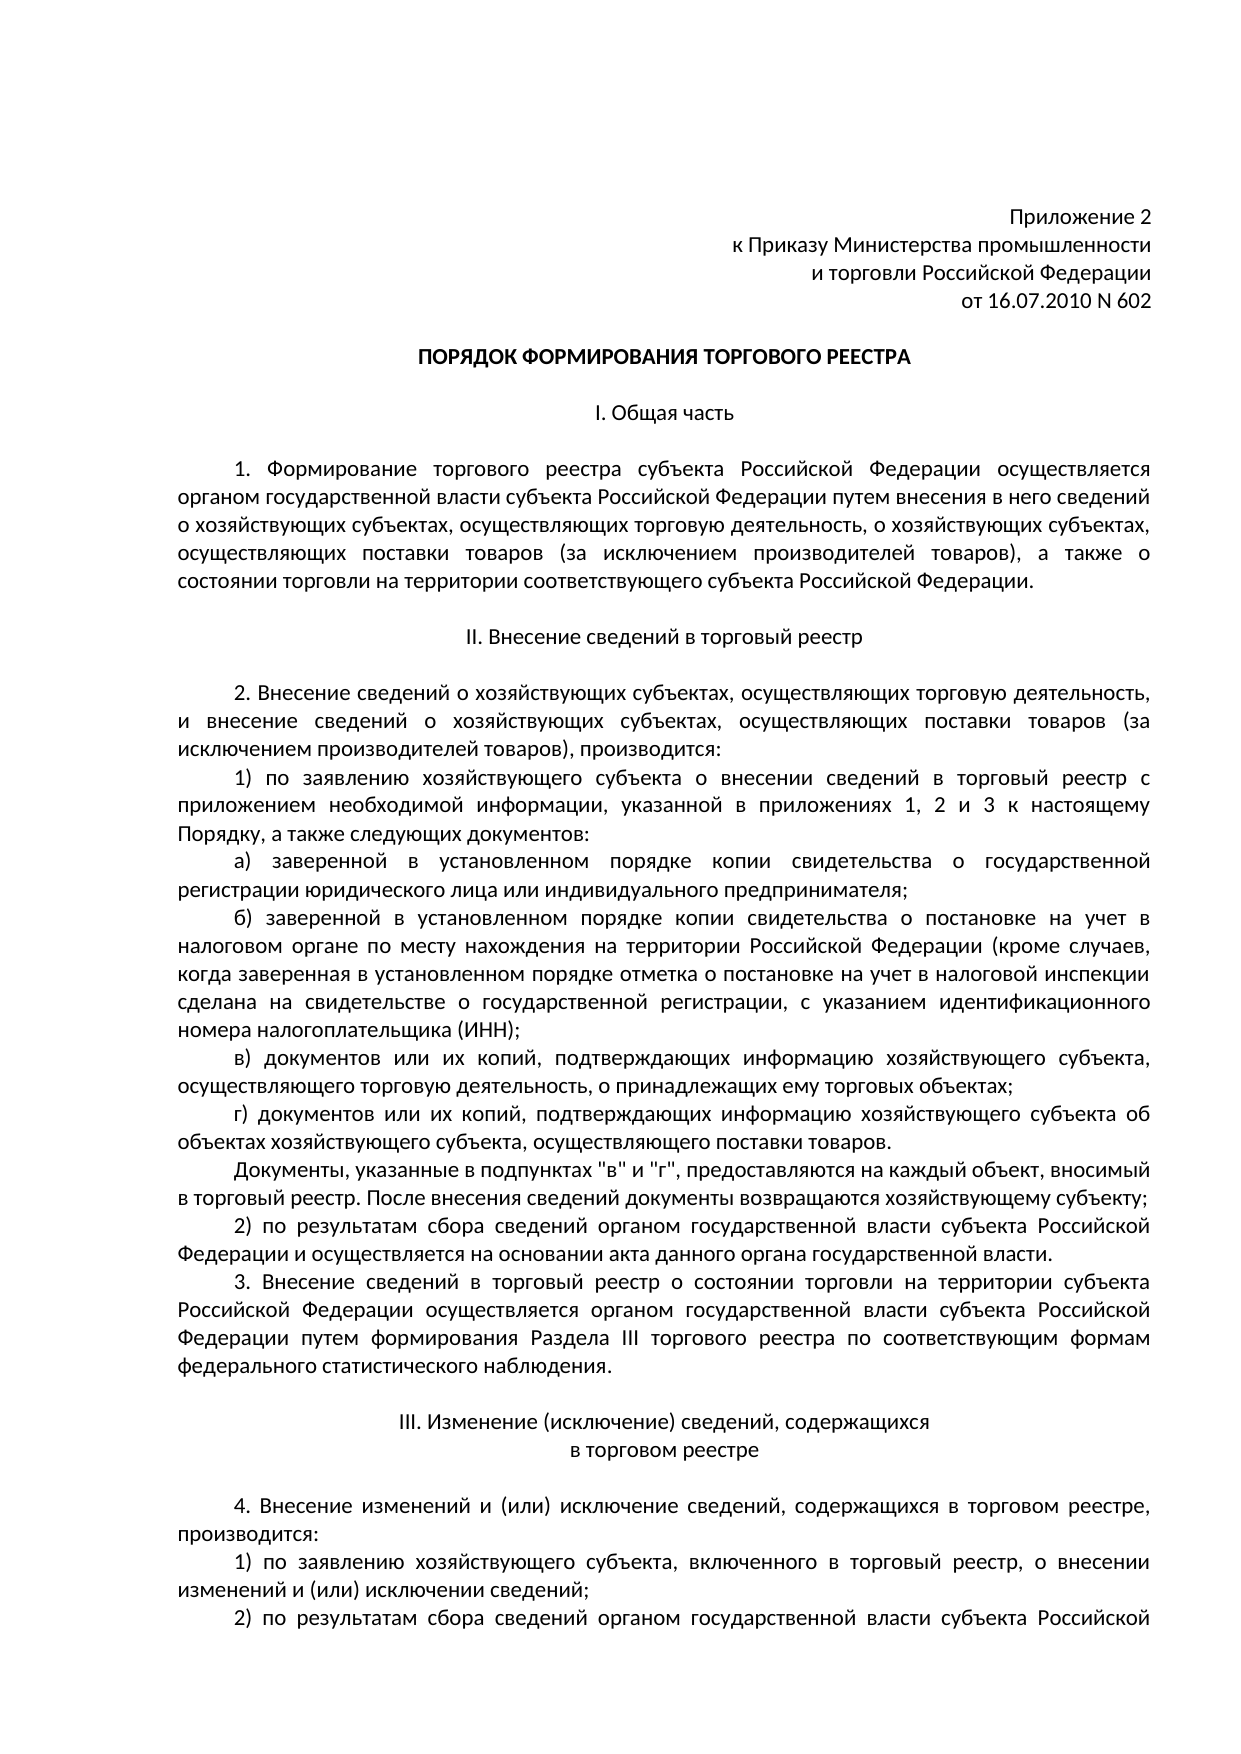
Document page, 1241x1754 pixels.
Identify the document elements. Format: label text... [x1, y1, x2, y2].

text 4. Внесение изменений и (или) исключение сведений, содержащихся в торговом реестре, производится: [177, 1491, 1152, 1547]
text Документы, указанные в подпунктах "в" и "г", предоставляются на каждый объект, вносимый в торговый реестр. После внесения сведений документы возвращаются хозяйствующему субъекту; [177, 1155, 1152, 1211]
text III. Изменение (исключение) сведений, содержащихся [177, 1407, 1152, 1435]
text б) заверенной в установленном порядке копии свидетельства о постановке на учет в налоговом органе по месту нахождения на территории Российской Федерации (кроме случаев, когда заверенная в установленном порядке отметка о постановке на учет в налоговой инспекции сделана на свидетельстве о государственной регистрации, с указанием идентификационного номера налогоплательщика (ИНН); [177, 903, 1152, 1043]
text г) документов или их копий, подтверждающих информацию хозяйствующего субъекта об объектах хозяйствующего субъекта, осуществляющего поставки товаров. [177, 1099, 1152, 1155]
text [177, 1603, 1152, 1631]
text I. Общая часть [177, 398, 1152, 426]
text и торговли Российской Федерации [177, 258, 1152, 286]
text а) заверенной в установленном порядке копии свидетельства о государственной регистрации юридического лица или индивидуального предпринимателя; [177, 847, 1152, 903]
title ПОРЯДОК ФОРМИРОВАНИЯ ТОРГОВОГО РЕЕСТРА [177, 342, 1152, 370]
text 1) по заявлению хозяйствующего субъекта о внесении сведений в торговый реестр с приложением необходимой информации, указанной в приложениях 1, 2 и 3 к настоящему Порядку, а также следующих документов: [177, 763, 1152, 847]
text от 16.07.2010 N 602 [177, 286, 1152, 314]
text 1) по заявлению хозяйствующего субъекта, включенного в торговый реестр, о внесении изменений и (или) исключении сведений; [177, 1547, 1152, 1603]
text 2. Внесение сведений о хозяйствующих субъектах, осуществляющих торговую деятельность, и внесение сведений о хозяйствующих субъектах, осуществляющих поставки товаров (за исключением производителей товаров), производится: [177, 678, 1152, 763]
text II. Внесение сведений в торговый реестр [177, 622, 1152, 651]
text 1. Формирование торгового реестра субъекта Российской Федерации осуществляется органом государственной власти субъекта Российской Федерации путем внесения в него сведений о хозяйствующих субъектах, осуществляющих торговую деятельность, о хозяйствующих субъектах, осуществляющих поставки товаров (за исключением производителей товаров), а также о состоянии торговли на территории соответствующего субъекта Российской Федерации. [177, 454, 1152, 594]
text в торговом реестре [177, 1435, 1152, 1463]
text к Приказу Министерства промышленности [177, 230, 1152, 258]
text 3. Внесение сведений в торговый реестр о состоянии торговли на территории субъекта Российской Федерации осуществляется органом государственной власти субъекта Российской Федерации путем формирования Раздела III торгового реестра по соответствующим формам федерального статистического наблюдения. [177, 1267, 1152, 1379]
text Приложение 2 [177, 202, 1152, 230]
text в) документов или их копий, подтверждающих информацию хозяйствующего субъекта, осуществляющего торговую деятельность, о принадлежащих ему торговых объектах; [177, 1043, 1152, 1099]
